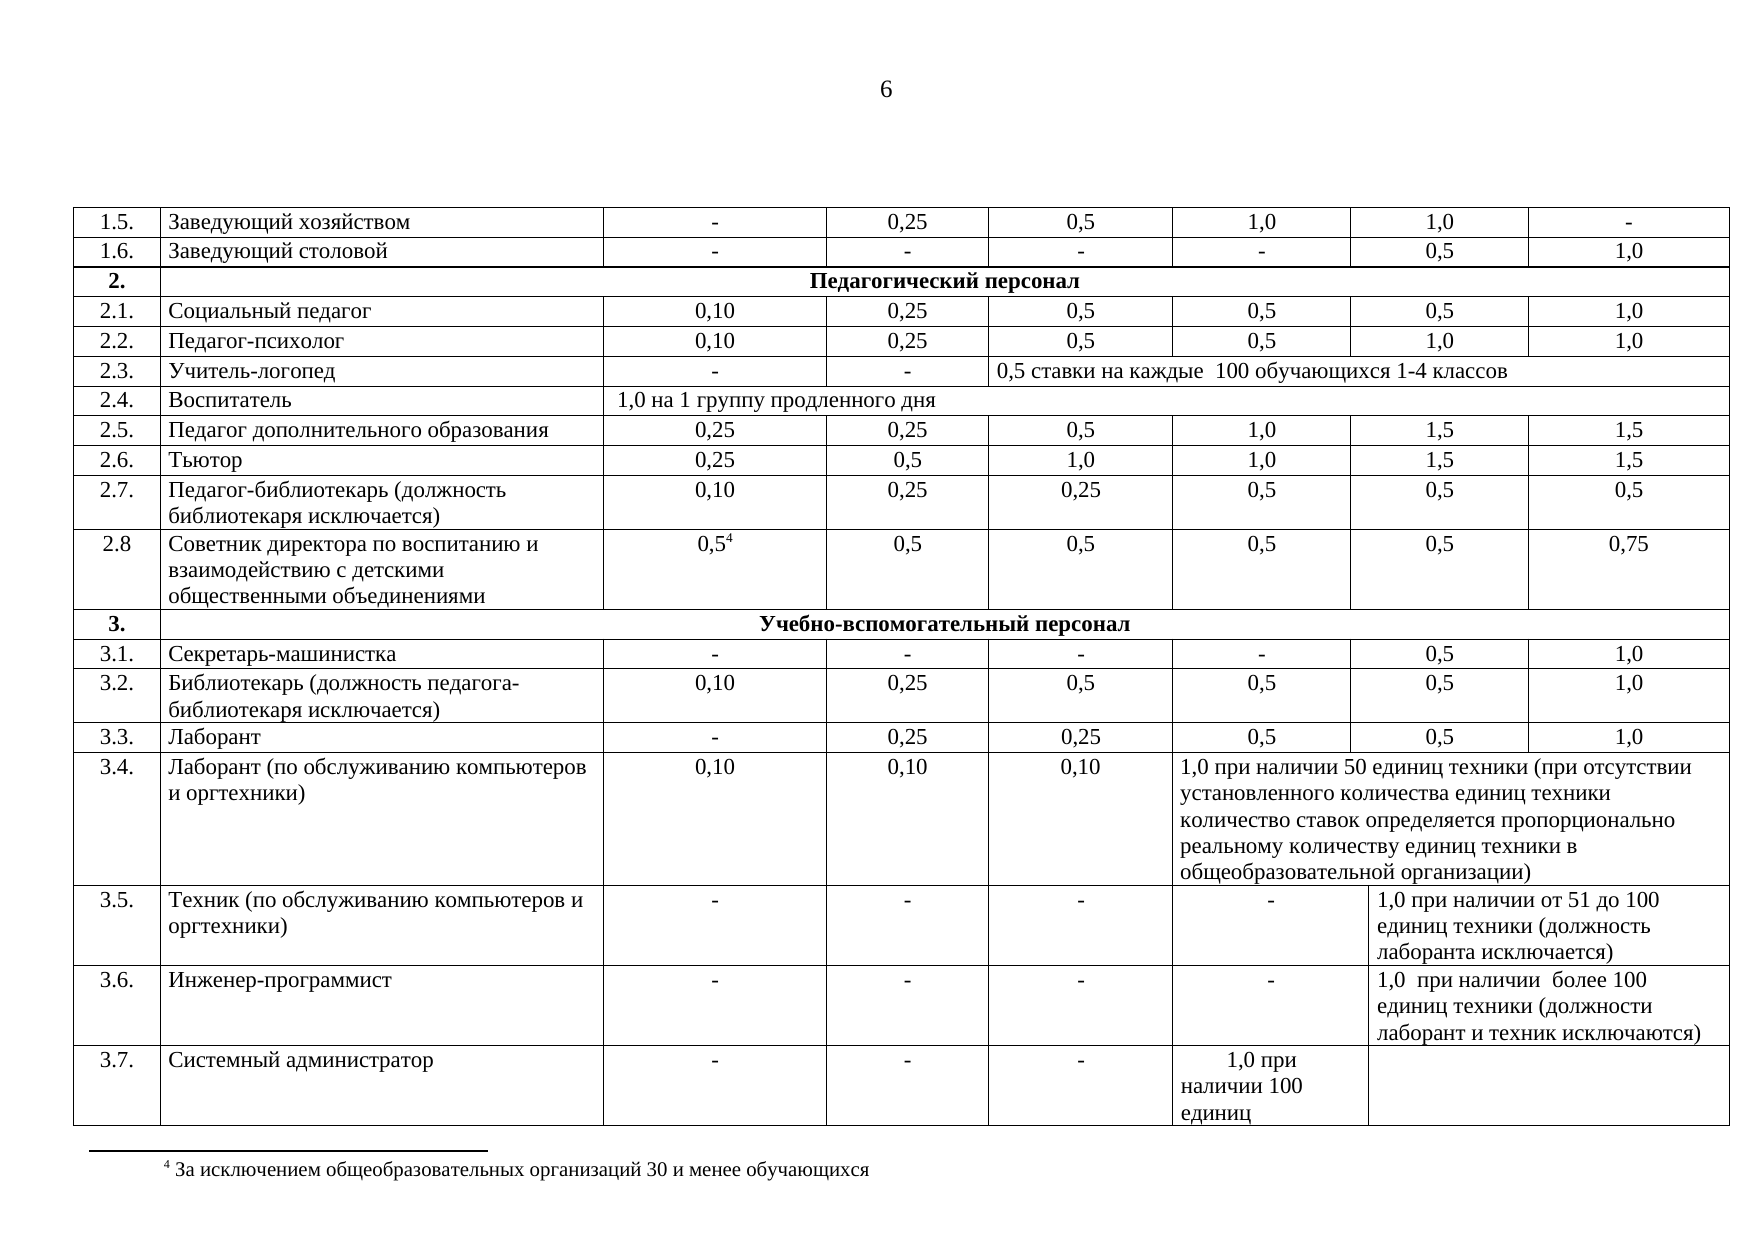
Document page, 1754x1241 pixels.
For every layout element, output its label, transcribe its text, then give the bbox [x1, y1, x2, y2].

table_cell - [1173, 886, 1368, 965]
table_cell 2.7. [74, 476, 160, 529]
table_cell 3. [74, 610, 160, 638]
table_cell 0,10 [989, 753, 1172, 885]
table_cell 2.5. [74, 416, 160, 445]
table_cell - [604, 208, 826, 237]
table_cell 3.3. [74, 723, 160, 752]
table_cell 0,10 [827, 753, 988, 885]
table_cell 0,5 [1173, 530, 1350, 609]
table_cell - [1173, 966, 1368, 1045]
table_cell 1,0 [1173, 416, 1350, 445]
table_cell - [827, 1046, 988, 1125]
table_cell - [1173, 238, 1350, 266]
table_cell 0,5 [604, 530, 826, 609]
table_cell 0,5 [1351, 640, 1528, 668]
table_cell - [827, 640, 988, 668]
table_cell 1,0 [1173, 208, 1350, 237]
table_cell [1173, 1046, 1368, 1125]
table_cell - [989, 886, 1172, 965]
table_cell Педагогический персонал [161, 268, 1729, 296]
table_cell 0,5 [827, 530, 988, 609]
table_cell - [827, 886, 988, 965]
table_cell 0,25 [827, 416, 988, 445]
table_cell - [604, 886, 826, 965]
table_cell Тьютор [161, 446, 603, 475]
table_cell 2.8 [74, 530, 160, 609]
table_cell 2.1. [74, 297, 160, 326]
table_cell 0,75 [1529, 530, 1729, 609]
table_cell [1369, 1046, 1729, 1125]
table_cell 0,5 [1351, 297, 1528, 326]
table_cell 0,5 ставки на каждые 100 обучающихся 1-4 классов [989, 357, 1729, 386]
table_cell 1,5 [1529, 416, 1729, 445]
table_cell - [827, 238, 988, 266]
table_cell - [1173, 640, 1350, 668]
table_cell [161, 1046, 603, 1125]
table_cell Педагог дополнительного образования [161, 416, 603, 445]
table_cell Заведующий хозяйством [161, 208, 603, 237]
table_cell 0,5 [1351, 530, 1528, 609]
table_cell - [1529, 208, 1729, 237]
table_cell 0,5 [989, 416, 1172, 445]
table_cell Педагог-психолог [161, 327, 603, 356]
table_cell - [827, 966, 988, 1045]
table_cell Инженер-программист [161, 966, 603, 1045]
table_cell 1,0 при наличии от 51 до 100 единиц техники (должность лаборанта исключается) [1369, 886, 1729, 965]
table_cell Лаборант [161, 723, 603, 752]
table_cell 0,10 [604, 327, 826, 356]
table_cell 2.4. [74, 387, 160, 415]
table_cell 1,0 при наличии более 100 единиц техники (должности лаборант и техник исключаются) [1369, 966, 1729, 1045]
table_cell 1,5 [1351, 446, 1528, 475]
table_cell 0,25 [827, 669, 988, 722]
table_cell Техник (по обслуживанию компьютеров и оргтехники) [161, 886, 603, 965]
table_cell 3.2. [74, 669, 160, 722]
table_cell 2.2. [74, 327, 160, 356]
table_cell 3.5. [74, 886, 160, 965]
table_cell 1,0 [1529, 327, 1729, 356]
table_cell - [604, 1046, 826, 1125]
table_cell 0,5 [1173, 669, 1350, 722]
table_cell 0,5 [1173, 297, 1350, 326]
table_cell 1,0 [1351, 208, 1528, 237]
table_cell Лаборант (по обслуживанию компьютеров и оргтехники) [161, 753, 603, 885]
table_cell 0,5 [989, 327, 1172, 356]
table_cell Секретарь-машинистка [161, 640, 603, 668]
table_cell 0,25 [827, 208, 988, 237]
table_cell 3.7. [74, 1046, 160, 1125]
table_cell 0,5 [1529, 476, 1729, 529]
table_cell 2.6. [74, 446, 160, 475]
table_cell 3.6. [74, 966, 160, 1045]
table_cell 0,5 [989, 669, 1172, 722]
table_cell - [604, 723, 826, 752]
table_cell - [604, 238, 826, 266]
table_cell 0,5 [1351, 238, 1528, 266]
table_cell 2. [74, 268, 160, 296]
table_cell 0,25 [827, 297, 988, 326]
table_cell Заведующий столовой [161, 238, 603, 266]
table_cell Советник директора по воспитанию и взаимодействию с детскими общественными объединениями [161, 530, 603, 609]
table_cell 0,25 [604, 446, 826, 475]
table_cell 1,0 [1529, 238, 1729, 266]
table_cell 1.5. [74, 208, 160, 237]
table_cell 1,0 [1529, 669, 1729, 722]
table_cell 1,5 [1351, 416, 1528, 445]
table_cell 3.4. [74, 753, 160, 885]
table_cell 0,25 [827, 476, 988, 529]
table_cell - [989, 966, 1172, 1045]
table_cell 0,5 [827, 446, 988, 475]
table_cell Социальный педагог [161, 297, 603, 326]
table_cell Учебно-вспомогательный персонал [161, 610, 1729, 638]
table_cell 0,25 [827, 327, 988, 356]
table_cell 0,5 [1351, 476, 1528, 529]
table_cell 0,5 [1351, 669, 1528, 722]
table_cell - [604, 640, 826, 668]
table_cell Библиотекарь (должность педагога-библиотекаря исключается) [161, 669, 603, 722]
table_cell 0,25 [604, 416, 826, 445]
table_cell 0,5 [1351, 723, 1528, 752]
table_cell 1,0 [1351, 327, 1528, 356]
table_cell 0,10 [604, 669, 826, 722]
table_cell 1,5 [1529, 446, 1729, 475]
table_cell 1,0 [989, 446, 1172, 475]
table_cell Педагог-библиотекарь (должность библиотекаря исключается) [161, 476, 603, 529]
table_cell 1,0 при наличии 50 единиц техники (при отсутствии установленного количества единиц техники количество ставок определяется пропорционально реальному количеству единиц техники в общеобразовательной организации) [1173, 753, 1729, 885]
table_cell 0,5 [989, 297, 1172, 326]
table_cell 3.1. [74, 640, 160, 668]
table_cell 0,5 [1173, 327, 1350, 356]
table_cell 0,10 [604, 297, 826, 326]
table_cell Учитель-логопед [161, 357, 603, 386]
table_cell - [989, 640, 1172, 668]
table_cell 1,0 [1529, 640, 1729, 668]
table_cell - [989, 238, 1172, 266]
table_cell 2.3. [74, 357, 160, 386]
table_cell Воспитатель [161, 387, 603, 415]
table_cell 0,5 [989, 530, 1172, 609]
table_cell - [827, 357, 988, 386]
table_cell 1,0 [1173, 446, 1350, 475]
table_cell 0,25 [827, 723, 988, 752]
table_cell 0,25 [989, 476, 1172, 529]
table_cell 0,10 [604, 753, 826, 885]
table_cell - [604, 357, 826, 386]
table_cell 0,10 [604, 476, 826, 529]
table_cell 0,25 [989, 723, 1172, 752]
table_cell 1,0 на 1 группу продленного дня [604, 387, 1729, 415]
table_cell 1,0 [1529, 297, 1729, 326]
table_cell 1,0 [1529, 723, 1729, 752]
table_cell 0,5 [989, 208, 1172, 237]
table_cell - [989, 1046, 1172, 1125]
table_cell 0,5 [1173, 723, 1350, 752]
table_cell 0,5 [1173, 476, 1350, 529]
table_cell 1.6. [74, 238, 160, 266]
table_cell - [604, 966, 826, 1045]
